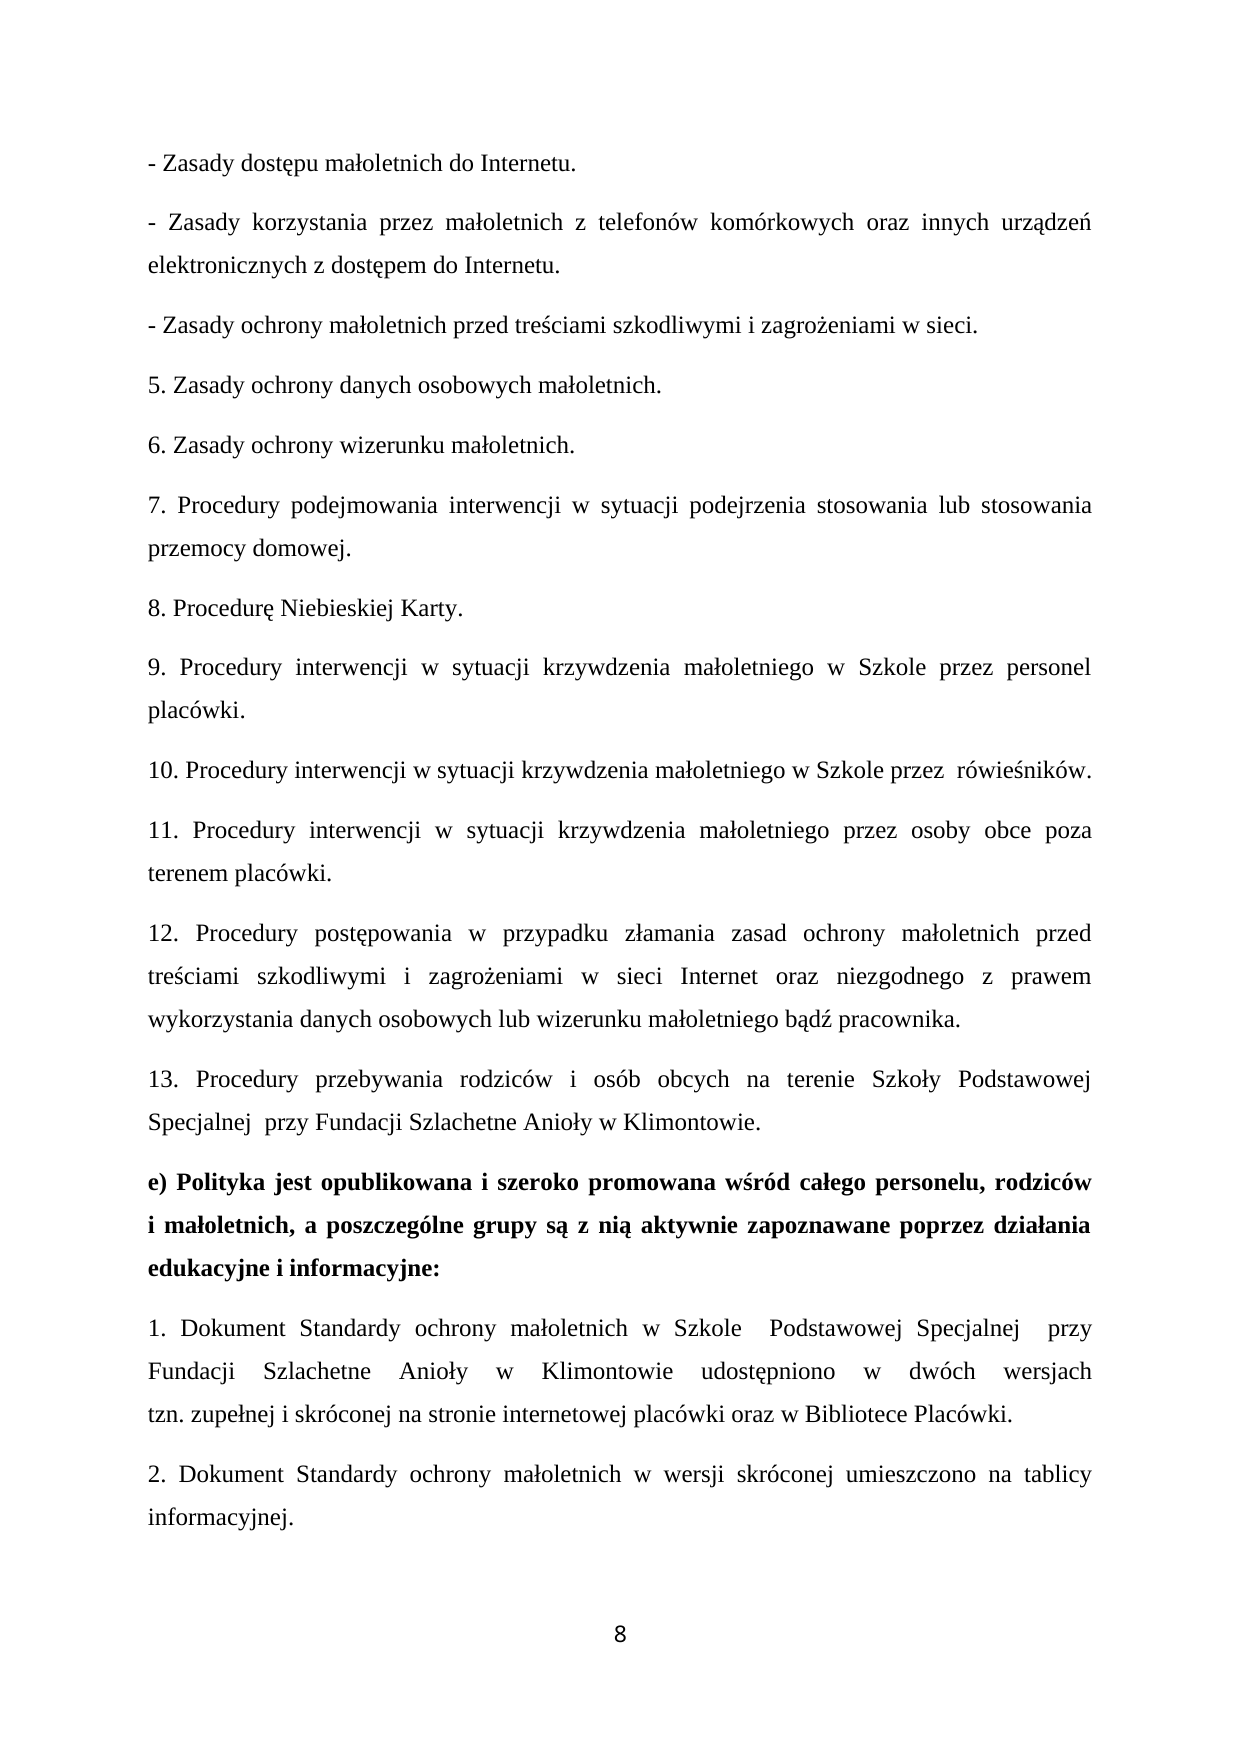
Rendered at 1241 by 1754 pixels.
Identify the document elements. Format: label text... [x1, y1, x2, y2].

text 9. Procedury interwencji w sytuacji krzywdzenia małoletniego w Szkole przez personel placówki. [148, 652, 1093, 724]
text 11. Procedury interwencji w sytuacji krzywdzenia małoletniego przez osoby obce poza terenem placówki. [148, 815, 1093, 887]
text - Zasady ochrony małoletnich przed treściami szkodliwymi i zagrożeniami w sieci. [148, 310, 1093, 339]
text 5. Zasady ochrony danych osobowych małoletnich. [148, 370, 1093, 399]
text 10. Procedury interwencji w sytuacji krzywdzenia małoletniego w Szkole przez rówieśników. [148, 755, 1093, 784]
text 2. Dokument Standardy ochrony małoletnich w wersji skróconej umieszczono na tablicy informacyjnej. [148, 1459, 1093, 1531]
text 13. Procedury przebywania rodziców i osób obcych na terenie Szkoły Podstawowej Specjalnej przy Fundacji Szlachetne Anioły w Klimontowie. [148, 1064, 1093, 1136]
text - Zasady korzystania przez małoletnich z telefonów komórkowych oraz innych urządzeń elektronicznych z dostępem do Internetu. [148, 207, 1093, 279]
text 12. Procedury postępowania w przypadku złamania zasad ochrony małoletnich przed treściami szkodliwymi i zagrożeniami w sieci Internet oraz niezgodnego z prawem wykorzystania danych osobowych lub wizerunku małoletniego bądź pracownika. [148, 918, 1093, 1033]
text 8. Procedurę Niebieskiej Karty. [148, 593, 1093, 621]
text 1. Dokument Standardy ochrony małoletnich w Szkole Podstawowej Specjalnej przy Fundacji Szlachetne Anioły w Klimontowie udostępniono w dwóch wersjach tzn. zupełnej i skróconej na stronie internetowej placówki oraz w Bibliotece Placówki. [148, 1313, 1093, 1428]
text 7. Procedury podejmowania interwencji w sytuacji podejrzenia stosowania lub stosowania przemocy domowej. [148, 490, 1093, 562]
text 6. Zasady ochrony wizerunku małoletnich. [148, 430, 1093, 459]
text e) Polityka jest opublikowana i szeroko promowana wśród całego personelu, rodziców i małoletnich, a poszczególne grupy są z nią aktywnie zapoznawane poprzez działania edukacyjne i informacyjne: [148, 1167, 1093, 1282]
text - Zasady dostępu małoletnich do Internetu. [148, 148, 1093, 176]
